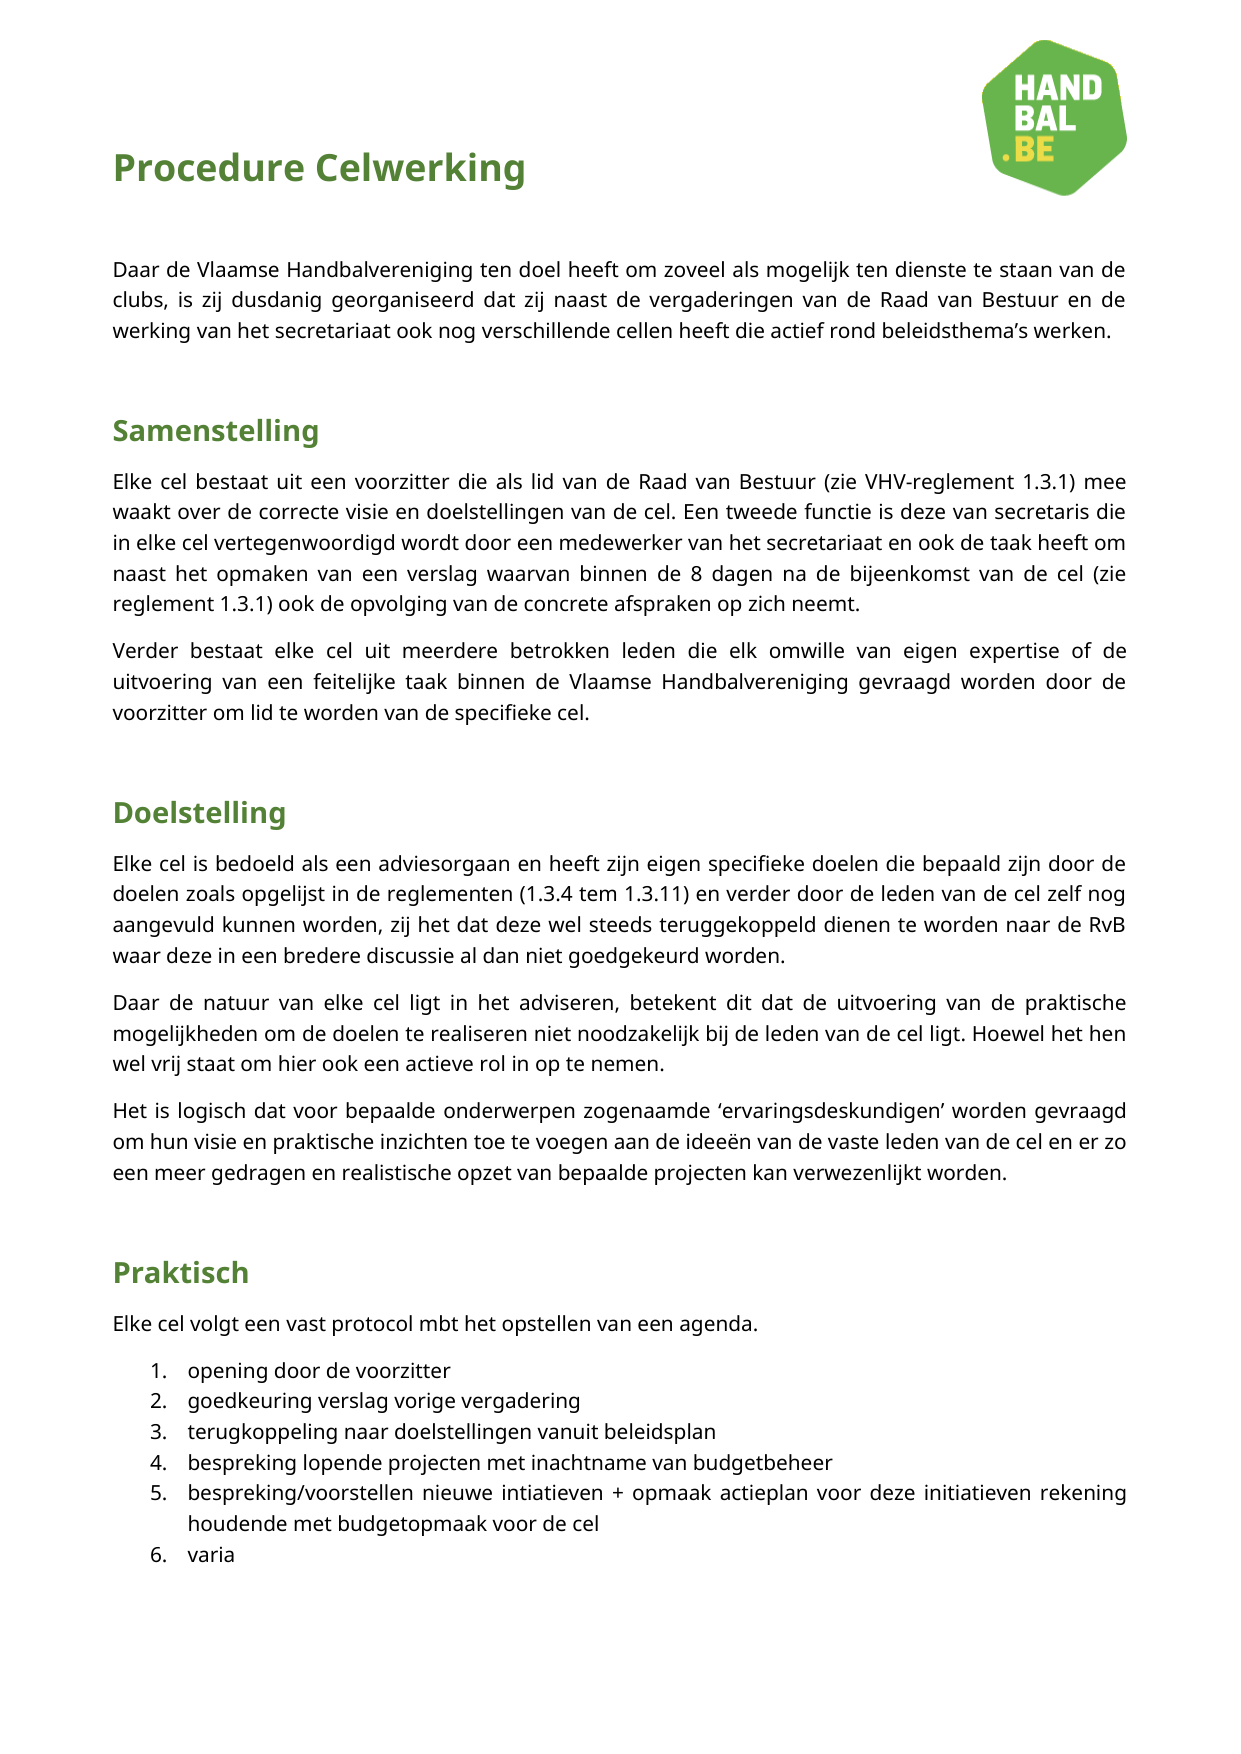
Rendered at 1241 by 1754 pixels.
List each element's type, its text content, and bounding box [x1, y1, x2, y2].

picture [969, 37, 1137, 204]
list opening door de voorzitter [150, 1356, 1128, 1384]
list varia [150, 1540, 1128, 1568]
list terugkoppeling naar doelstellingen vanuit beleidsplan [150, 1417, 1128, 1446]
list goedkeuring verslag vorige vergadering [150, 1387, 1128, 1415]
text Procedure Celwerking [112, 142, 1128, 193]
text Samenstelling [112, 411, 1128, 450]
text Elke cel volgt een vast protocol mbt het opstellen van een agenda. [112, 1309, 1128, 1337]
text Elke cel is bedoeld als een adviesorgaan en heeft zijn eigen specifieke doelen die bepaald zijn door de doelen zoals opgelijst in de reglementen (1.3.4 tem 1.3.11) en verder door de leden van de cel zelf nog aangevuld kunnen worden, zij het dat deze wel steeds teruggekoppeld dienen te worden naar de RvB waar deze in een bredere discussie al dan niet goedgekeurd worden. [112, 849, 1128, 969]
text Daar de Vlaamse Handbalvereniging ten doel heeft om zoveel als mogelijk ten dienste te staan van de clubs, is zij dusdanig georganiseerd dat zij naast de vergaderingen van de Raad van Bestuur en de werking van het secretariaat ook nog verschillende cellen heeft die actief rond beleidsthema’s werken. [112, 255, 1128, 344]
text Verder bestaat elke cel uit meerdere betrokken leden die elk omwille van eigen expertise of de uitvoering van een feitelijke taak binnen de Vlaamse Handbalvereniging gevraagd worden door de voorzitter om lid te worden van de specifieke cel. [112, 637, 1128, 726]
text Het is logisch dat voor bepaalde onderwerpen zogenaamde ‘ervaringsdeskundigen’ worden gevraagd om hun visie en praktische inzichten toe te voegen aan de ideeën van de vaste leden van de cel en er zo een meer gedragen en realistische opzet van bepaalde projecten kan verwezenlijkt worden. [112, 1097, 1128, 1186]
list bespreking/voorstellen nieuwe intiatieven + opmaak actieplan voor deze initiatieven rekening houdende met budgetopmaak voor de cel [150, 1478, 1128, 1538]
text Elke cel bestaat uit een voorzitter die als lid van de Raad van Bestuur (zie VHV-reglement 1.3.1) mee waakt over de correcte visie en doelstellingen van de cel. Een tweede functie is deze van secretaris die in elke cel vertegenwoordigd wordt door een medewerker van het secretariaat en ook de taak heeft om naast het opmaken van een verslag waarvan binnen de 8 dagen na de bijeenkomst van de cel (zie reglement 1.3.1) ook de opvolging van de concrete afspraken op zich neemt. [112, 467, 1128, 618]
text Doelstelling [112, 792, 1128, 832]
text Daar de natuur van elke cel ligt in het adviseren, betekent dit dat de uitvoering van de praktische mogelijkheden om de doelen te realiseren niet noodzakelijk bij de leden van de cel ligt. Hoewel het hen wel vrij staat om hier ook een actieve rol in op te nemen. [112, 988, 1128, 1078]
list bespreking lopende projecten met inachtname van budgetbeheer [150, 1448, 1128, 1476]
text Praktisch [112, 1252, 1128, 1292]
